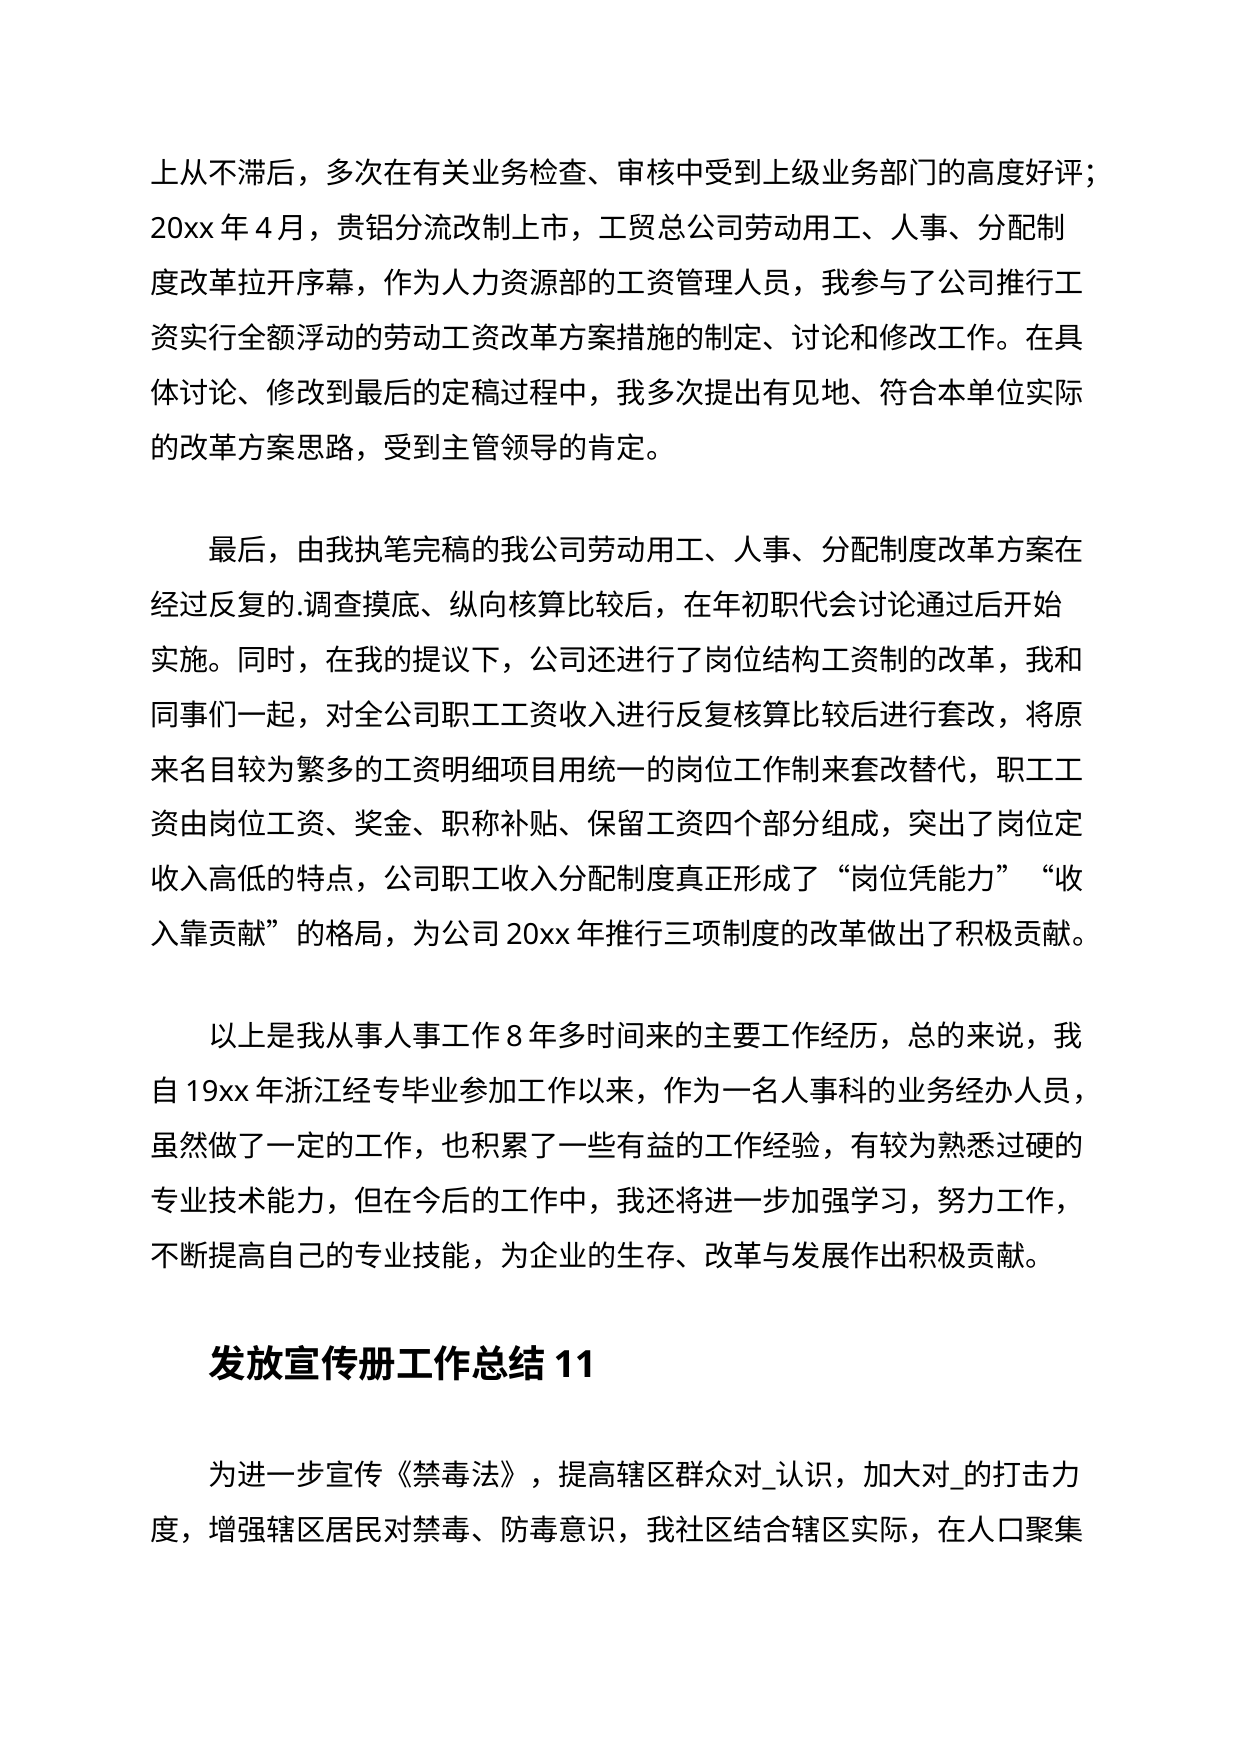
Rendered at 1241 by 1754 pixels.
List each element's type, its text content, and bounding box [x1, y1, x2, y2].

text 发放宣传册工作总结11 [150, 1334, 1090, 1389]
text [150, 1452, 1090, 1549]
text 以上是我从事人事工作8年多时间来的主要工作经历，总的来说，我自19xx年浙江经专毕业参加工作以来，作为一名人事科的业务经办人员，虽然做了一定的工作，也积累了一些有益的工作经验，有较为熟悉过硬的专业技术能力，但在今后的工作中，我还将进一步加强学习，努力工作，不断提高自己的专业技能，为企业的生存、改革与发展作出积极贡献。 [150, 1013, 1090, 1275]
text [150, 150, 1090, 467]
text 最后，由我执笔完稿的我公司劳动用工、人事、分配制度改革方案在经过反复的.调查摸底、纵向核算比较后，在年初职代会讨论通过后开始实施。同时，在我的提议下，公司还进行了岗位结构工资制的改革，我和同事们一起，对全公司职工工资收入进行反复核算比较后进行套改，将原来名目较为繁多的工资明细项目用统一的岗位工作制来套改替代，职工工资由岗位工资、奖金、职称补贴、保留工资四个部分组成，突出了岗位定收入高低的特点，公司职工收入分配制度真正形成了“岗位凭能力”“收入靠贡献”的格局，为公司20xx年推行三项制度的改革做出了积极贡献。 [150, 526, 1090, 953]
